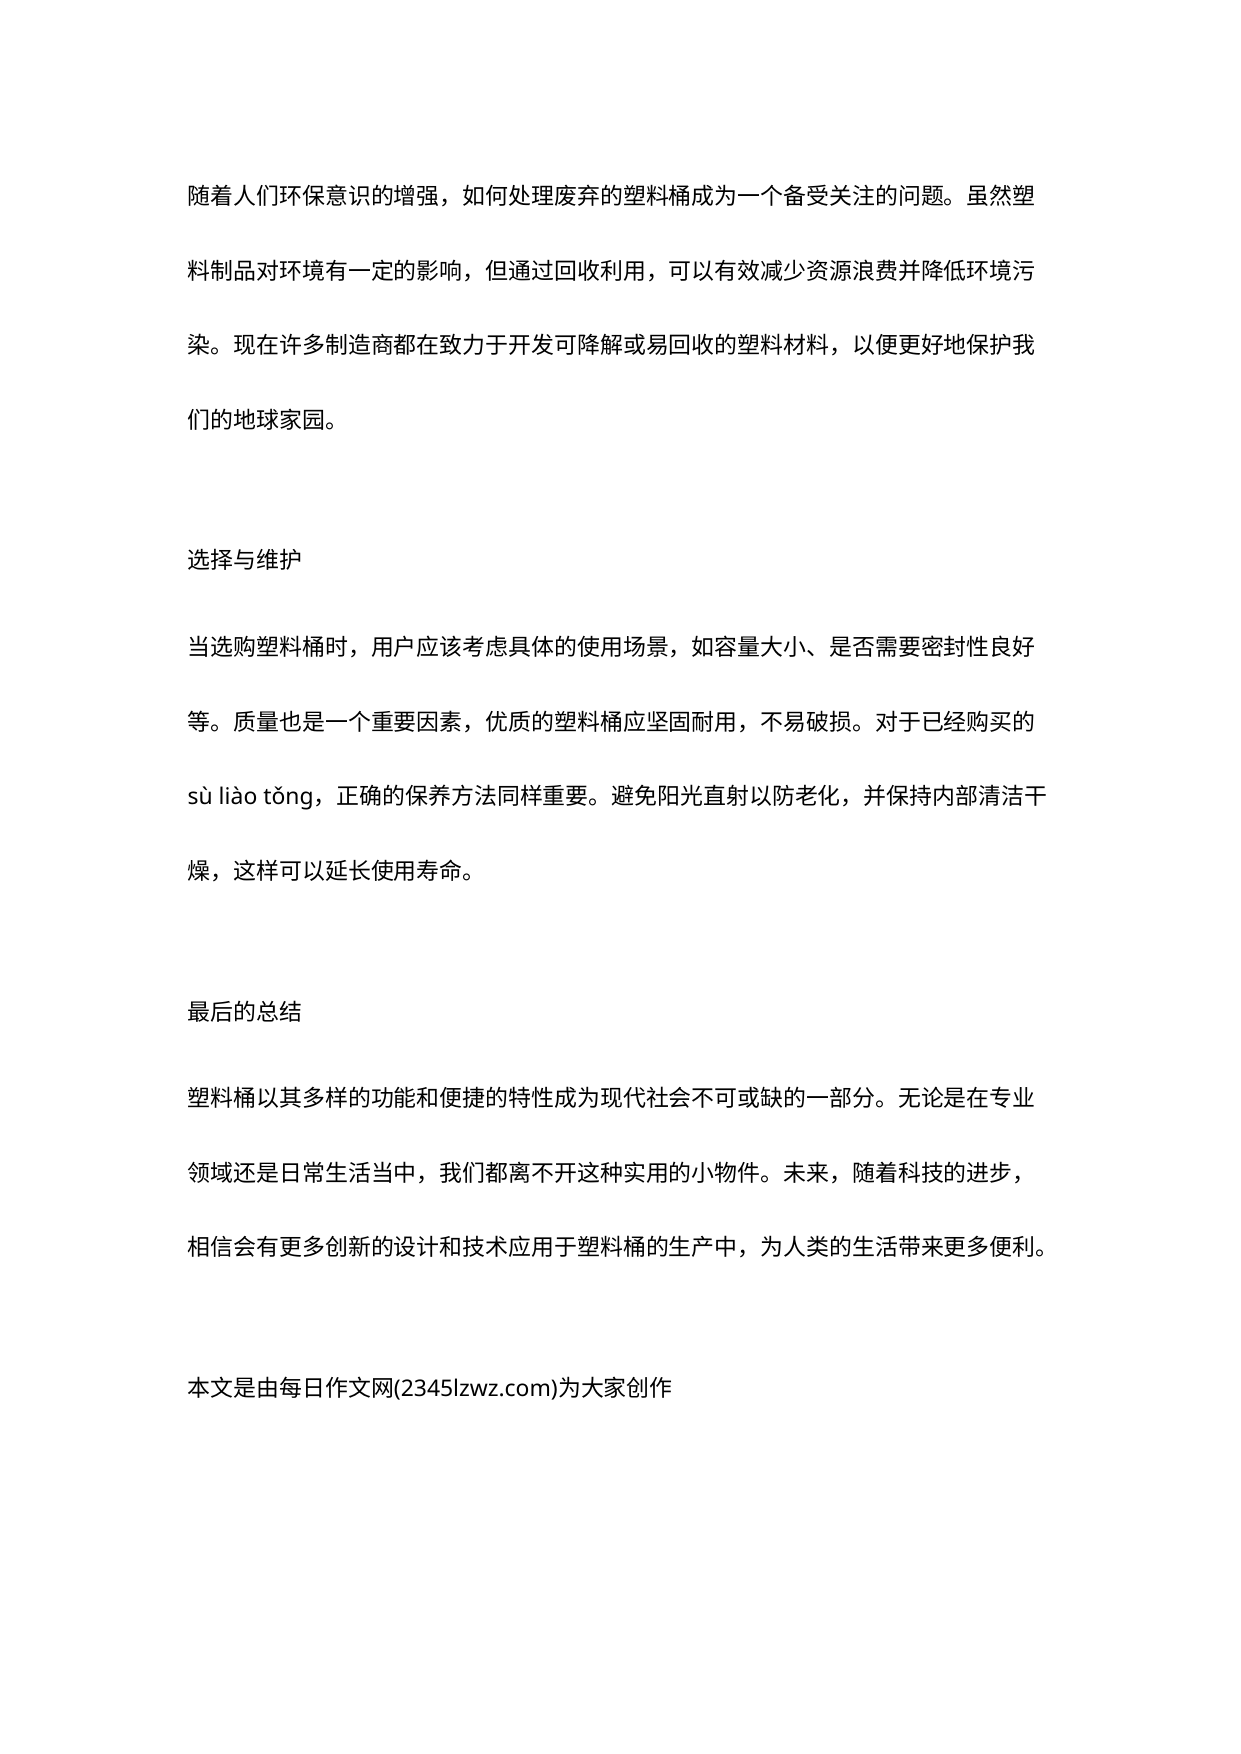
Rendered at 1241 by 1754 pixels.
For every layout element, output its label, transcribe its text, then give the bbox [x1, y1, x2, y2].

text 随着人们环保意识的增强，如何处理废弃的塑料桶成为一个备受关注的问题。虽然塑料制品对环境有一定的影响，但通过回收利用，可以有效减少资源浪费并降低环境污染。现在许多制造商都在致力于开发可降解或易回收的塑料材料，以便更好地保护我们的地球家园。 [187, 162, 1053, 451]
text 最后的总结 [187, 977, 1053, 1042]
text 塑料桶以其多样的功能和便捷的特性成为现代社会不可或缺的一部分。无论是在专业领域还是日常生活当中，我们都离不开这种实用的小物件。未来，随着科技的进步，相信会有更多创新的设计和技术应用于塑料桶的生产中，为人类的生活带来更多便利。 [187, 1064, 1053, 1278]
text 当选购塑料桶时，用户应该考虑具体的使用场景，如容量大小、是否需要密封性良好等。质量也是一个重要因素，优质的塑料桶应坚固耐用，不易破损。对于已经购买的sù liào tǒng，正确的保养方法同样重要。避免阳光直射以防老化，并保持内部清洁干燥，这样可以延长使用寿命。 [187, 613, 1053, 902]
text 本文是由每日作文网(2345lzwz.com)为大家创作 [187, 1354, 1053, 1419]
text 选择与维护 [187, 526, 1053, 591]
